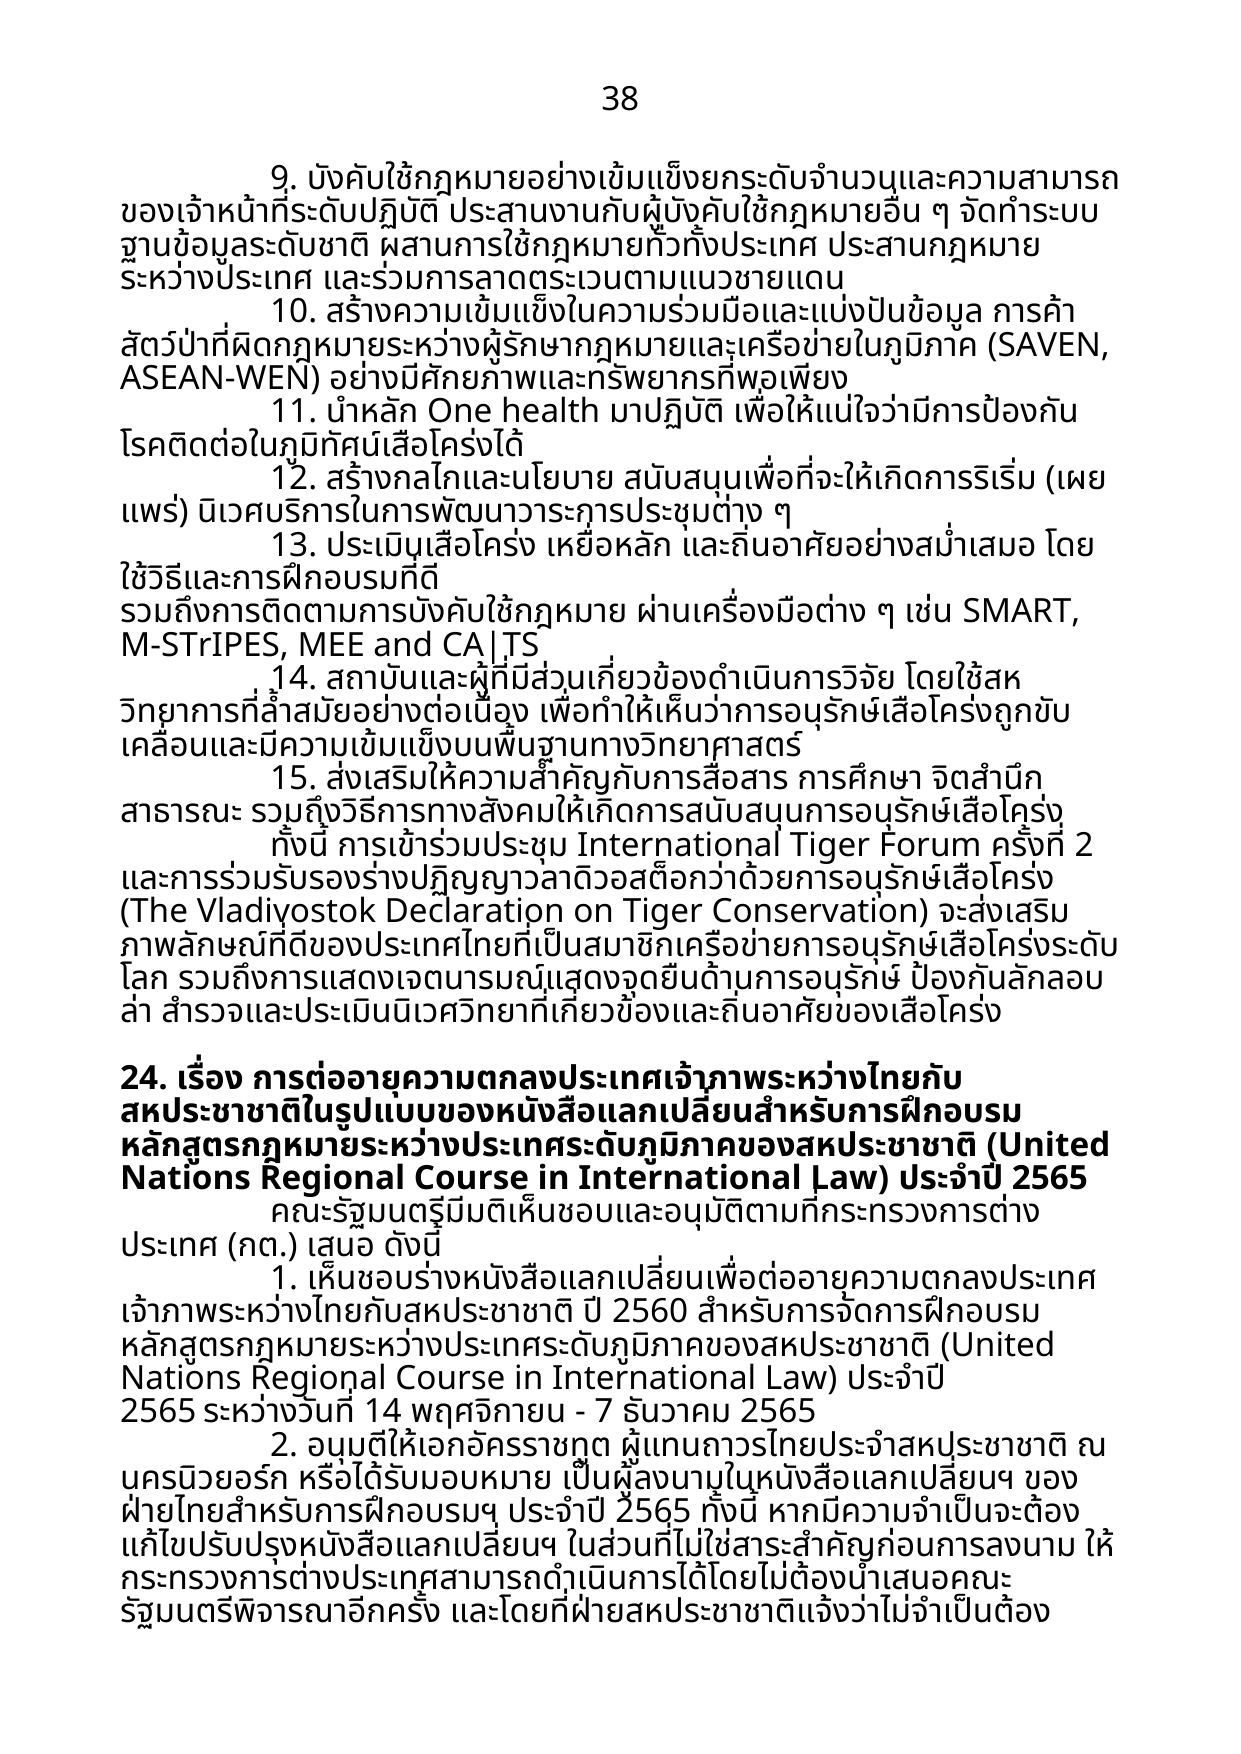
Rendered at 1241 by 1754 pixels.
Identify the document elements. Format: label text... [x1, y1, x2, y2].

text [120, 1429, 1120, 1629]
text 1. เห็นชอบร่างหนังสือแลกเปลี่ยนเพื่อต่ออายุความตกลงประเทศเจ้าภาพระหว่างไทยกับสหประชาชาติ ปี 2560 สำหรับการจัดการฝึกอบรมหลักสูตรกฎหมายระหว่างประเทศระดับภูมิภาคของสหประชาชาติ (United Nations Regional Course in International Law) ประจำปี 2565ระหว่างวันที่ 14 พฤศจิกายน - 7 ธันวาคม 2565 [120, 1263, 1120, 1429]
text 13. ประเมินเสือโคร่ง เหยื่อหลัก และถิ่นอาศัยอย่างสม่ำเสมอ โดยใช้วิธีและการฝึกอบรมที่ดี [120, 529, 1120, 596]
text 9. บังคับใช้กฎหมายอย่างเข้มแข็งยกระดับจำนวนและความสามารถของเจ้าหน้าที่ระดับปฏิบัติ ประสานงานกับผู้บังคับใช้กฎหมายอื่น ๆ จัดทำระบบฐานข้อมูลระดับชาติ ผสานการใช้กฎหมายทั่วทั้งประเทศ ประสานกฎหมายระหว่างประเทศ และร่วมการลาดตระเวนตามแนวชายแดน [120, 163, 1120, 296]
text รวมถึงการติดตามการบังคับใช้กฎหมาย ผ่านเครื่องมือต่าง ๆ เช่น SMART, M-STrIPES, MEE and CA|TS [120, 596, 1120, 663]
text 15. ส่งเสริมให้ความสำคัญกับการสื่อสาร การศึกษา จิตสำนึกสาธารณะ รวมถึงวิธีการทางสังคมให้เกิดการสนับสนุนการอนุรักษ์เสือโคร่ง [120, 763, 1120, 829]
text ทั้งนี้ การเข้าร่วมประชุม International Tiger Forum ครั้งที่ 2 และการร่วมรับรองร่างปฏิญญาวลาดิวอสต็อกว่าด้วยการอนุรักษ์เสือโคร่ง (The Vladivostok Declaration on Tiger Conservation) จะส่งเสริมภาพลักษณ์ที่ดีของประเทศไทยที่เป็นสมาชิกเครือข่ายการอนุรักษ์เสือโคร่งระดับโลก รวมถึงการแสดงเจตนารมณ์แสดงจุดยืนด้านการอนุรักษ์ ป้องกันลักลอบล่า สำรวจและประเมินนิเวศวิทยาที่เกี่ยวข้องและถิ่นอาศัยของเสือโคร่ง [120, 829, 1120, 1029]
text คณะรัฐมนตรีมีมติเห็นชอบและอนุมัติตามที่กระทรวงการต่างประเทศ (กต.) เสนอ ดังนี้ [120, 1196, 1120, 1263]
text 10. สร้างความเข้มแข็งในความร่วมมือและแบ่งปันข้อมูล การค้าสัตว์ป่าที่ผิดกฎหมายระหว่างผู้รักษากฎหมายและเครือข่ายในภูมิภาค (SAVEN, ASEAN-WEN) อย่างมีศักยภาพและทรัพยากรที่พอเพียง [120, 296, 1120, 396]
text 11. นำหลัก One health มาปฏิบัติ เพื่อให้แน่ใจว่ามีการป้องกันโรคติดต่อในภูมิทัศน์เสือโคร่งได้ [120, 396, 1120, 463]
text 12. สร้างกลไกและนโยบาย สนับสนุนเพื่อที่จะให้เกิดการริเริ่ม (เผยแพร่) นิเวศบริการในการพัฒนาวาระการประชุมต่าง ๆ [120, 463, 1120, 529]
text 14. สถาบันและผู้ที่มีส่วนเกี่ยวข้องดำเนินการวิจัย โดยใช้สหวิทยาการที่ล้ำสมัยอย่างต่อเนื่อง เพื่อทำให้เห็นว่าการอนุรักษ์เสือโคร่งถูกขับเคลื่อนและมีความเข้มแข็งบนพื้นฐานทางวิทยาศาสตร์ [120, 663, 1120, 763]
text 24. เรื่อง การต่ออายุความตกลงประเทศเจ้าภาพระหว่างไทยกับสหประชาชาติในรูปแบบของหนังสือแลกเปลี่ยนสำหรับการฝึกอบรมหลักสูตรกฎหมายระหว่างประเทศระดับภูมิภาคของสหประชาชาติ (United Nations Regional Course in International Law) ประจำปี 2565 [120, 1063, 1120, 1196]
